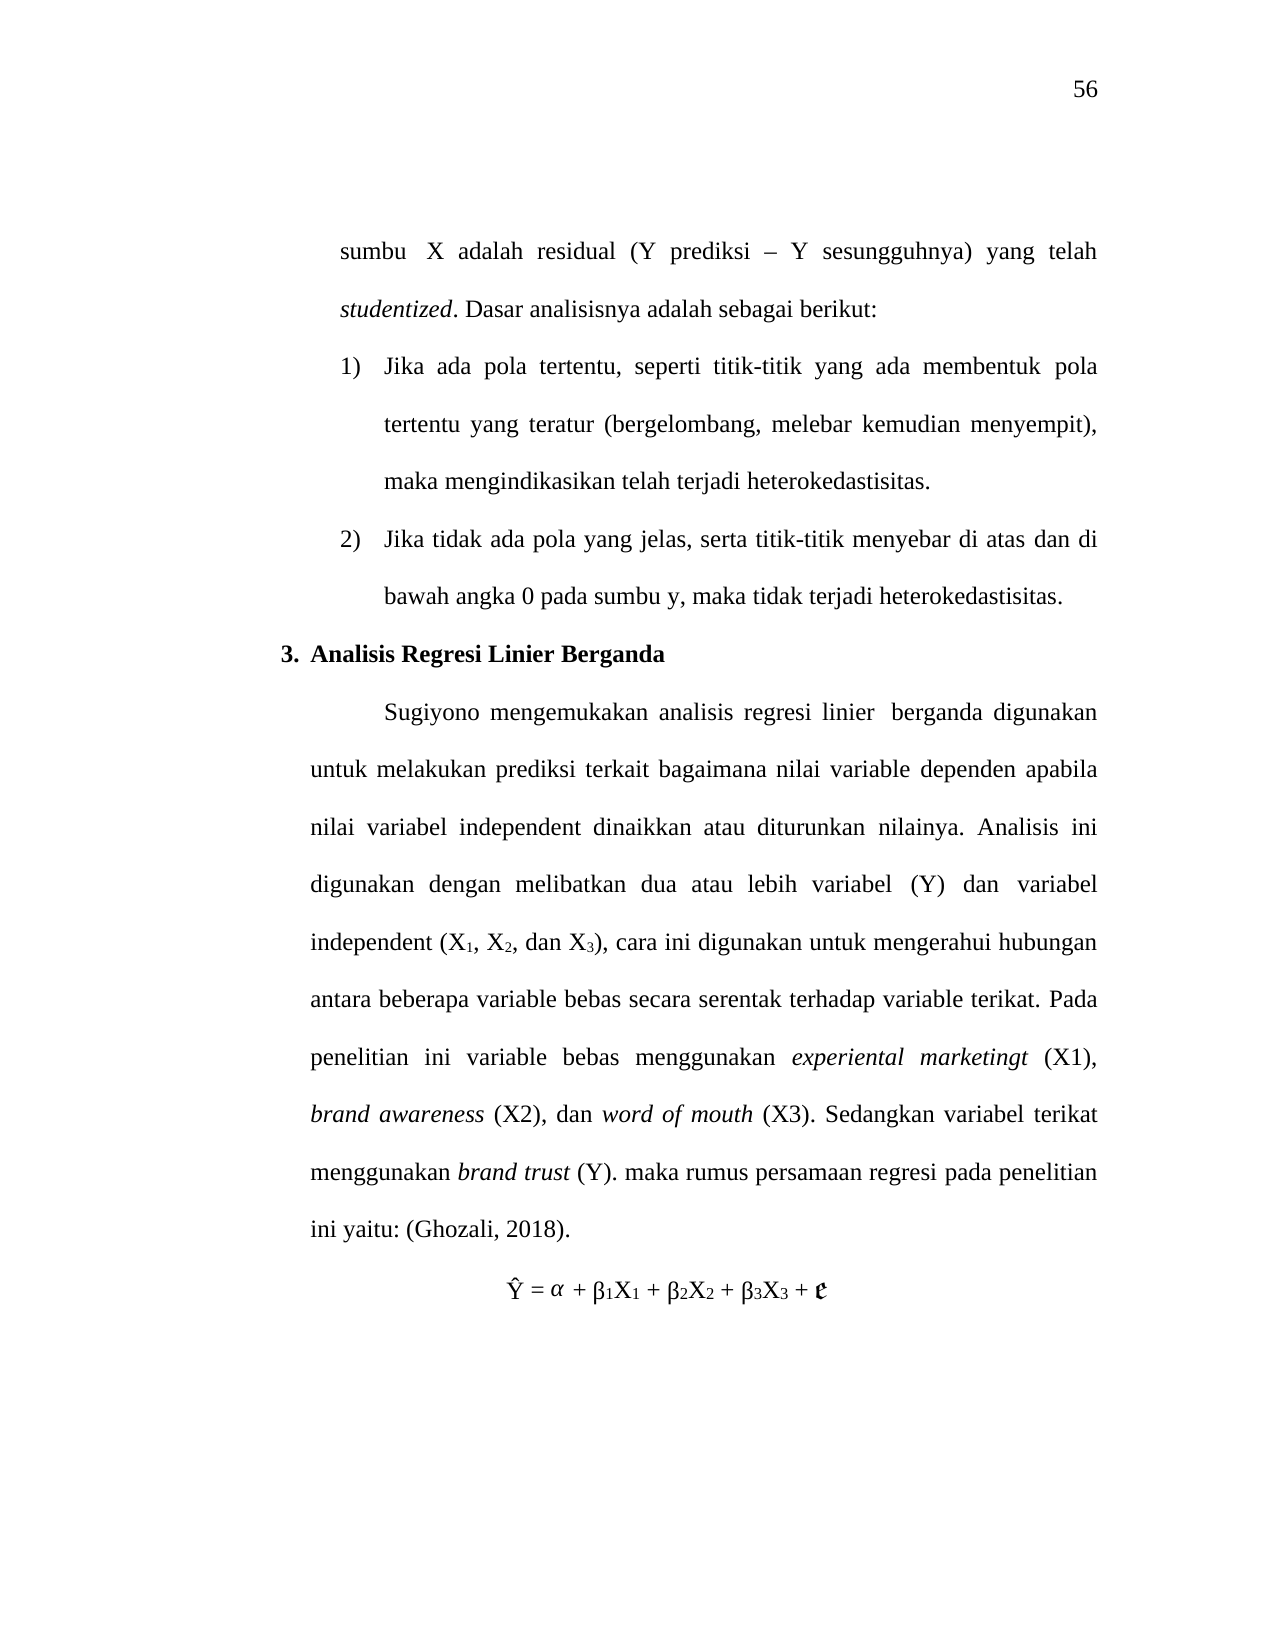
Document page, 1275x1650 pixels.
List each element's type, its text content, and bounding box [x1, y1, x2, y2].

list Analisis Regresi Linier Berganda [281, 639, 1098, 668]
text Ŷ = + β1X1 + β2X2 + β3X3 + ꬲ [236, 1272, 1098, 1305]
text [340, 236, 1097, 322]
text Sugiyono mengemukakan analisis regresi linier berganda digunakan untuk melakukan prediksi terkait bagaimana nilai variable dependen apabila nilai variabel independent dinaikkan atau diturunkan nilainya. Analisis ini digunakan dengan melibatkan dua atau lebih variabel (Y) dan variabel independent (X1, X2, dan X3), cara ini digunakan untuk mengerahui hubungan antara beberapa variable bebas secara serentak terhadap variable terikat. Pada penelitian ini variable bebas menggunakan experiental marketingt (X1), brand awareness (X2), dan word of mouth (X3). Sedangkan variabel terikat menggunakan brand trust (Y). maka rumus persamaan regresi pada penelitian ini yaitu: (Ghozali, 2018). [310, 697, 1097, 1243]
list Jika tidak ada pola yang jelas, serta titik-titik menyebar di atas dan di bawah angka 0 pada sumbu y, maka tidak terjadi heterokedastisitas. [340, 524, 1097, 610]
list Jika ada pola tertentu, seperti titik-titik yang ada membentuk pola tertentu yang teratur (bergelombang, melebar kemudian menyempit), maka mengindikasikan telah terjadi heterokedastisitas. [340, 351, 1097, 495]
